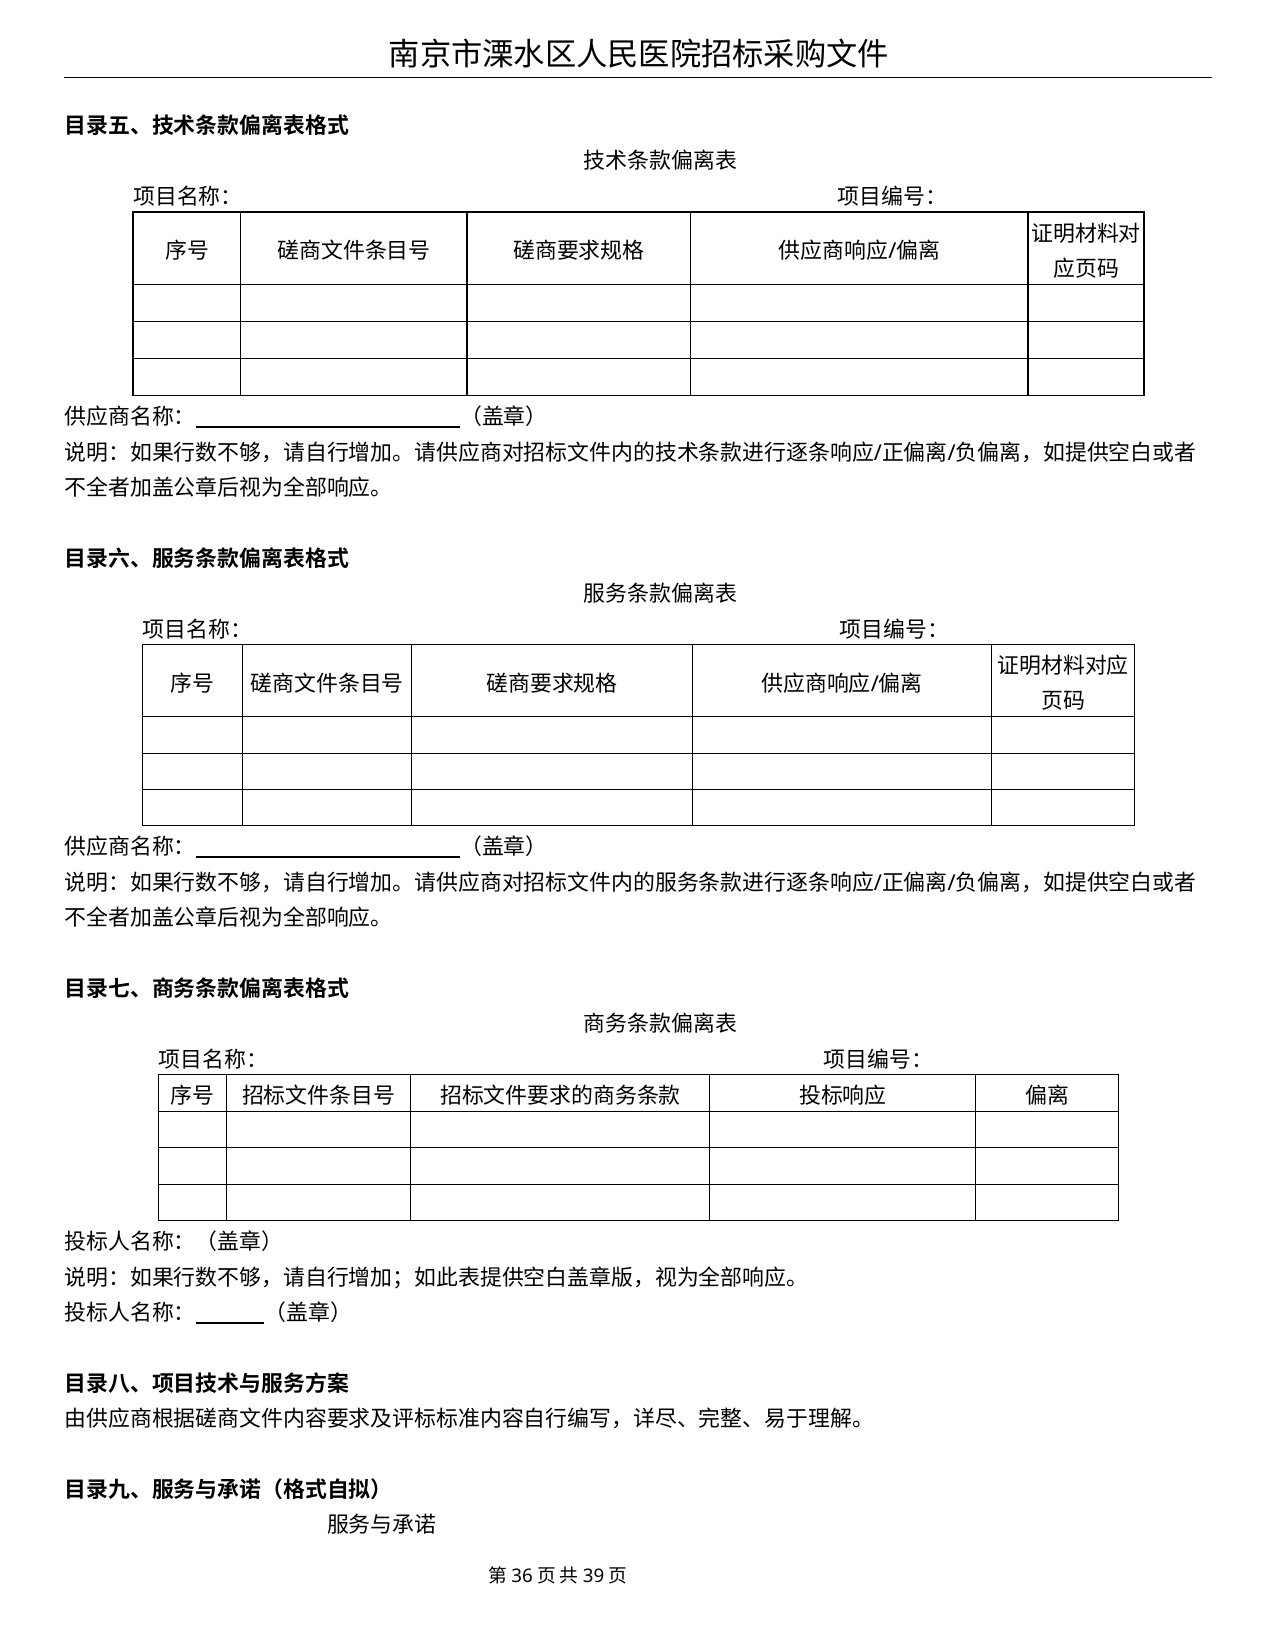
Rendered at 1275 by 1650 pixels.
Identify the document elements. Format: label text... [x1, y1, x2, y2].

text 说明：如果行数不够，请自行增加；如此表提供空白盖章版，视为全部响应。 [64, 1257, 1212, 1292]
table_cell [693, 790, 991, 825]
table_cell 序号 [159, 1075, 226, 1111]
table_cell 招标文件要求的商务条款 [411, 1075, 709, 1111]
table_cell [1029, 359, 1143, 394]
table_cell [243, 790, 411, 825]
table_cell [691, 285, 1027, 321]
table_cell [411, 1148, 709, 1184]
table_cell [243, 717, 411, 752]
text 目录九、服务与承诺（格式自拟） [64, 1469, 1212, 1504]
table_cell [241, 322, 466, 358]
text 目录七、商务条款偏离表格式 [64, 968, 1212, 1003]
text 服务与承诺 [64, 1504, 1212, 1540]
table_cell [159, 1112, 226, 1147]
table_cell [411, 1185, 709, 1220]
table_cell 证明材料对应页码 [1029, 213, 1143, 284]
text 目录六、服务条款偏离表格式 [64, 538, 1212, 573]
table_cell [159, 1148, 226, 1184]
text 供应商名称： （盖章） [64, 396, 1212, 432]
text 投标人名称： （盖章） [64, 1292, 1212, 1327]
table_cell [241, 285, 466, 321]
table_cell 磋商要求规格 [412, 645, 692, 716]
table_cell [143, 790, 242, 825]
table_cell 磋商文件条目号 [241, 213, 466, 284]
table_cell [992, 790, 1134, 825]
table_cell [411, 1112, 709, 1147]
table_cell [710, 1112, 975, 1147]
text 技术条款偏离表 [108, 140, 1212, 176]
table_cell [691, 359, 1027, 394]
table_cell [241, 359, 466, 394]
table_cell 供应商响应/偏离 [691, 213, 1027, 284]
table_cell [710, 1148, 975, 1184]
table_cell [227, 1148, 410, 1184]
table_cell 供应商响应/偏离 [693, 645, 991, 716]
table_cell 招标文件条目号 [227, 1075, 410, 1111]
table_cell [243, 754, 411, 789]
table_cell [1029, 285, 1143, 321]
table_cell [468, 322, 690, 358]
table_cell [159, 1185, 226, 1220]
table_cell [227, 1185, 410, 1220]
text 商务条款偏离表 [108, 1003, 1212, 1039]
table_cell [976, 1185, 1118, 1220]
text 供应商名称： （盖章） [64, 826, 1212, 862]
table_cell [143, 754, 242, 789]
text 目录五、技术条款偏离表格式 [64, 105, 1212, 140]
table_cell [992, 717, 1134, 752]
table_cell [227, 1112, 410, 1147]
table_cell [143, 717, 242, 752]
table_cell [412, 754, 692, 789]
text 由供应商根据磋商文件内容要求及评标标准内容自行编写，详尽、完整、易于理解。 [64, 1398, 1212, 1434]
table_cell 序号 [143, 645, 242, 716]
text 说明：如果行数不够，请自行增加。请供应商对招标文件内的技术条款进行逐条响应/正偏离/负偏离，如提供空白或者不全者加盖公章后视为全部响应。 [64, 432, 1212, 502]
table_header 项目编号： [840, 609, 1134, 644]
table_cell [134, 359, 240, 394]
table_cell [992, 754, 1134, 789]
table_cell [134, 322, 240, 358]
table_cell [468, 359, 690, 394]
table_cell [710, 1185, 975, 1220]
table_header 项目名称： [158, 1039, 823, 1074]
table_header 项目编号： [824, 1039, 1118, 1074]
table_cell [412, 717, 692, 752]
text 目录八、项目技术与服务方案 [64, 1363, 1212, 1398]
text 说明：如果行数不够，请自行增加。请供应商对招标文件内的服务条款进行逐条响应/正偏离/负偏离，如提供空白或者不全者加盖公章后视为全部响应。 [64, 862, 1212, 933]
table_cell [976, 1112, 1118, 1147]
table_header 项目编号： [838, 176, 1144, 211]
table_cell [412, 790, 692, 825]
table_cell [976, 1148, 1118, 1184]
table_header 项目名称： [143, 609, 839, 644]
table_cell [693, 717, 991, 752]
table_cell 投标响应 [710, 1075, 975, 1111]
table_cell 序号 [134, 213, 240, 284]
table_cell [1029, 322, 1143, 358]
table_cell 磋商要求规格 [468, 213, 690, 284]
table_cell [693, 754, 991, 789]
text 投标人名称：（盖章） [64, 1221, 1212, 1257]
table_header 项目名称： [133, 176, 837, 211]
table_cell [468, 285, 690, 321]
table_cell 偏离 [976, 1075, 1118, 1111]
table_cell [691, 322, 1027, 358]
table_cell 证明材料对应页码 [992, 645, 1134, 716]
text 服务条款偏离表 [108, 573, 1212, 609]
table_cell [134, 285, 240, 321]
table_cell 磋商文件条目号 [243, 645, 411, 716]
